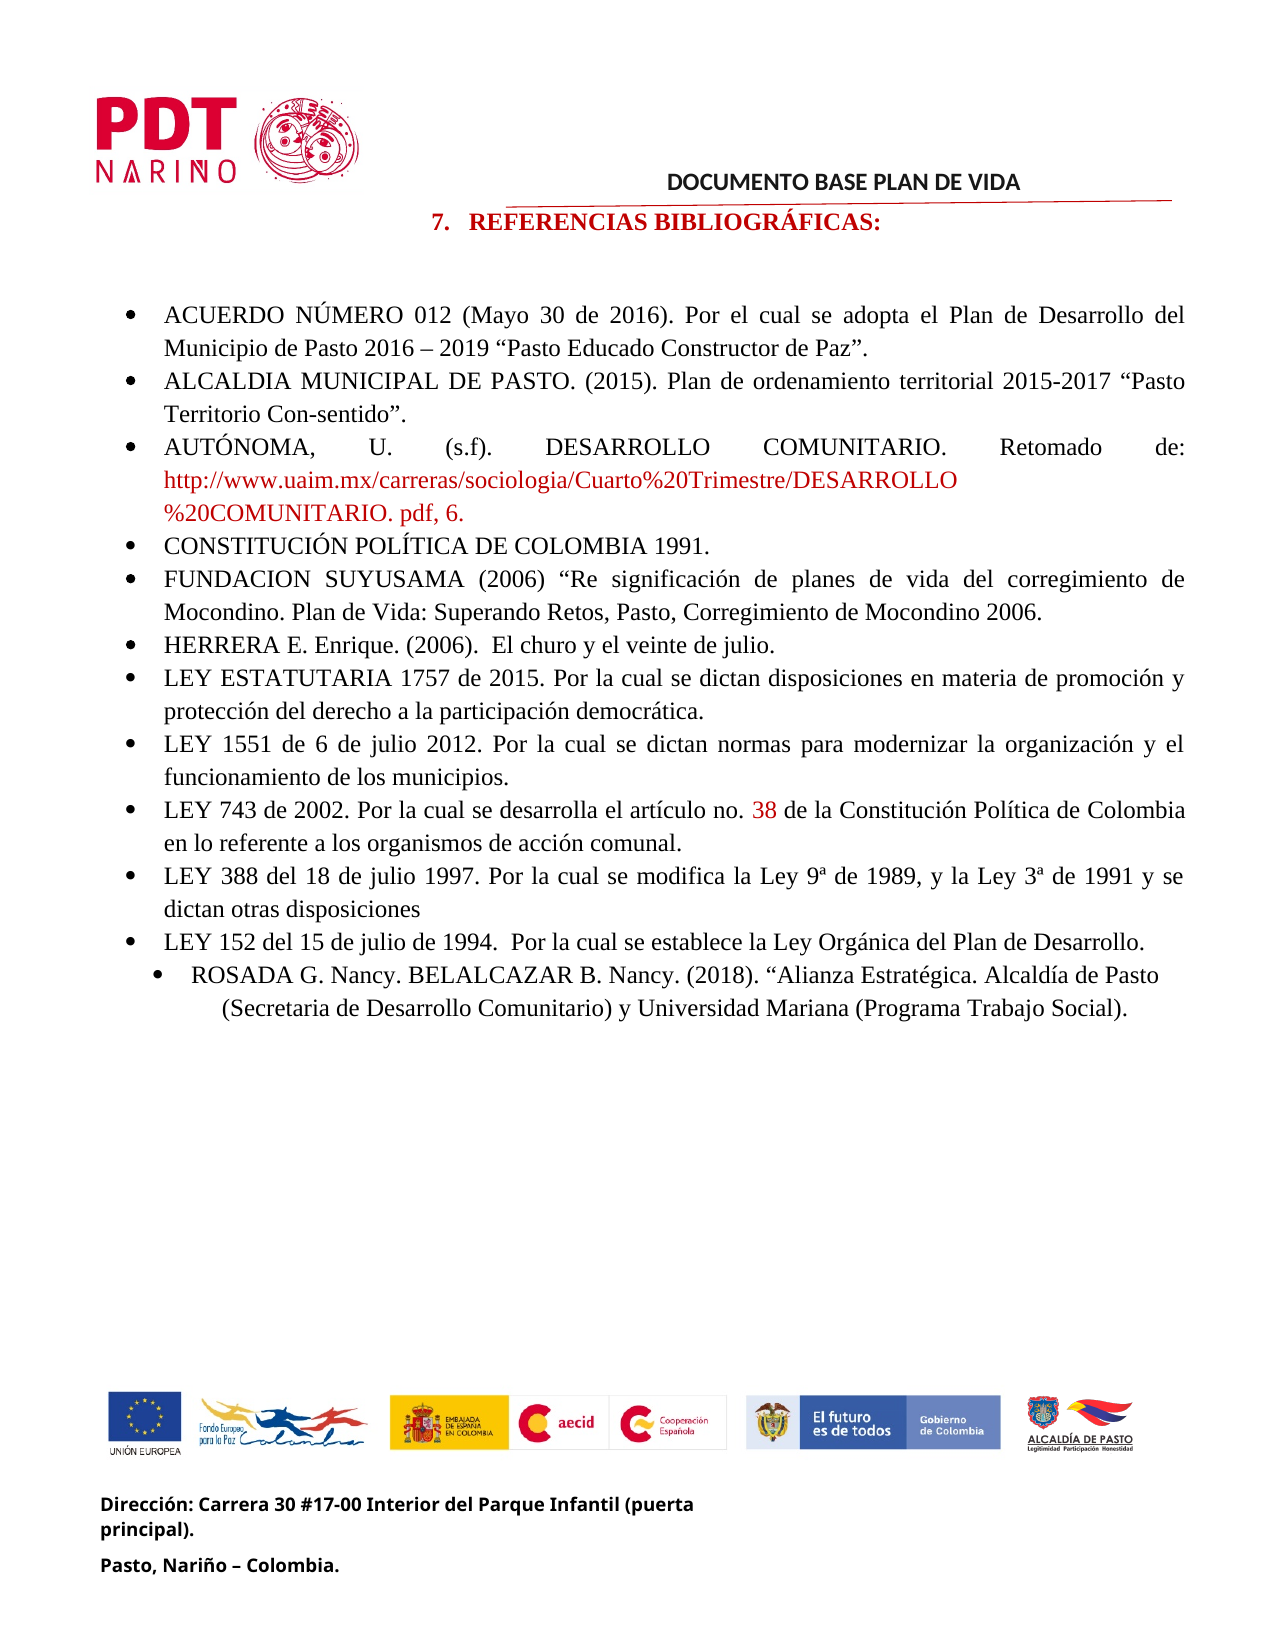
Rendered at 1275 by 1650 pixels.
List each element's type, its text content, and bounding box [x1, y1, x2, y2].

list HERRERA E. Enrique. (2006). El churo y el veinte de julio. [126, 630, 1186, 659]
subtitle REFERENCIAS BIBLIOGRÁFICAS: [126, 207, 1186, 236]
list LEY 743 de 2002. Por la cual se desarrolla el artículo no. 38 de la Constitución Política de Colombia en lo referente a los organismos de acción comunal. [126, 795, 1186, 857]
list ALCALDIA MUNICIPAL DE PASTO. (2015). Plan de ordenamiento territorial 2015-2017 “Pasto Territorio Con-sentido”. [126, 366, 1186, 428]
list LEY 152 del 15 de julio de 1994. Por la cual se establece la Ley Orgánica del Plan de Desarrollo. [126, 927, 1186, 956]
picture [81, 1373, 1173, 1487]
list ACUERDO NÚMERO 012 (Mayo 30 de 2016). Por el cual se adopta el Plan de Desarrollo del Municipio de Pasto 2016 – 2019 “Pasto Educado Constructor de Paz”. [126, 300, 1186, 362]
picture [88, 86, 364, 195]
list LEY ESTATUTARIA 1757 de 2015. Por la cual se dictan disposiciones en materia de promoción y protección del derecho a la participación democrática. [126, 663, 1186, 725]
list FUNDACION SUYUSAMA (2006) “Re significación de planes de vida del corregimiento de Mocondino. Plan de Vida: Superando Retos, Pasto, Corregimiento de Mocondino 2006. [126, 564, 1186, 626]
list AUTÓNOMA, U. (s.f). DESARROLLO COMUNITARIO. Retomado de: http://www.uaim.mx/carreras/sociologia/Cuarto%20Trimestre/DESARROLLO%20COMUNITARIO. pdf, 6. [126, 432, 1186, 527]
list LEY 388 del 18 de julio 1997. Por la cual se modifica la Ley 9ª de 1989, y la Ley 3ª de 1991 y se dictan otras disposiciones [126, 861, 1186, 923]
list LEY 1551 de 6 de julio 2012. Por la cual se dictan normas para modernizar la organización y el funcionamiento de los municipios. [126, 729, 1186, 791]
list CONSTITUCIÓN POLÍTICA DE COLOMBIA 1991. [126, 531, 1186, 560]
list ROSADA G. Nancy. BELALCAZAR B. Nancy. (2018). “Alianza Estratégica. Alcaldía de Pasto (Secretaria de Desarrollo Comunitario) y Universidad Mariana (Programa Trabajo Social). [126, 960, 1186, 1022]
